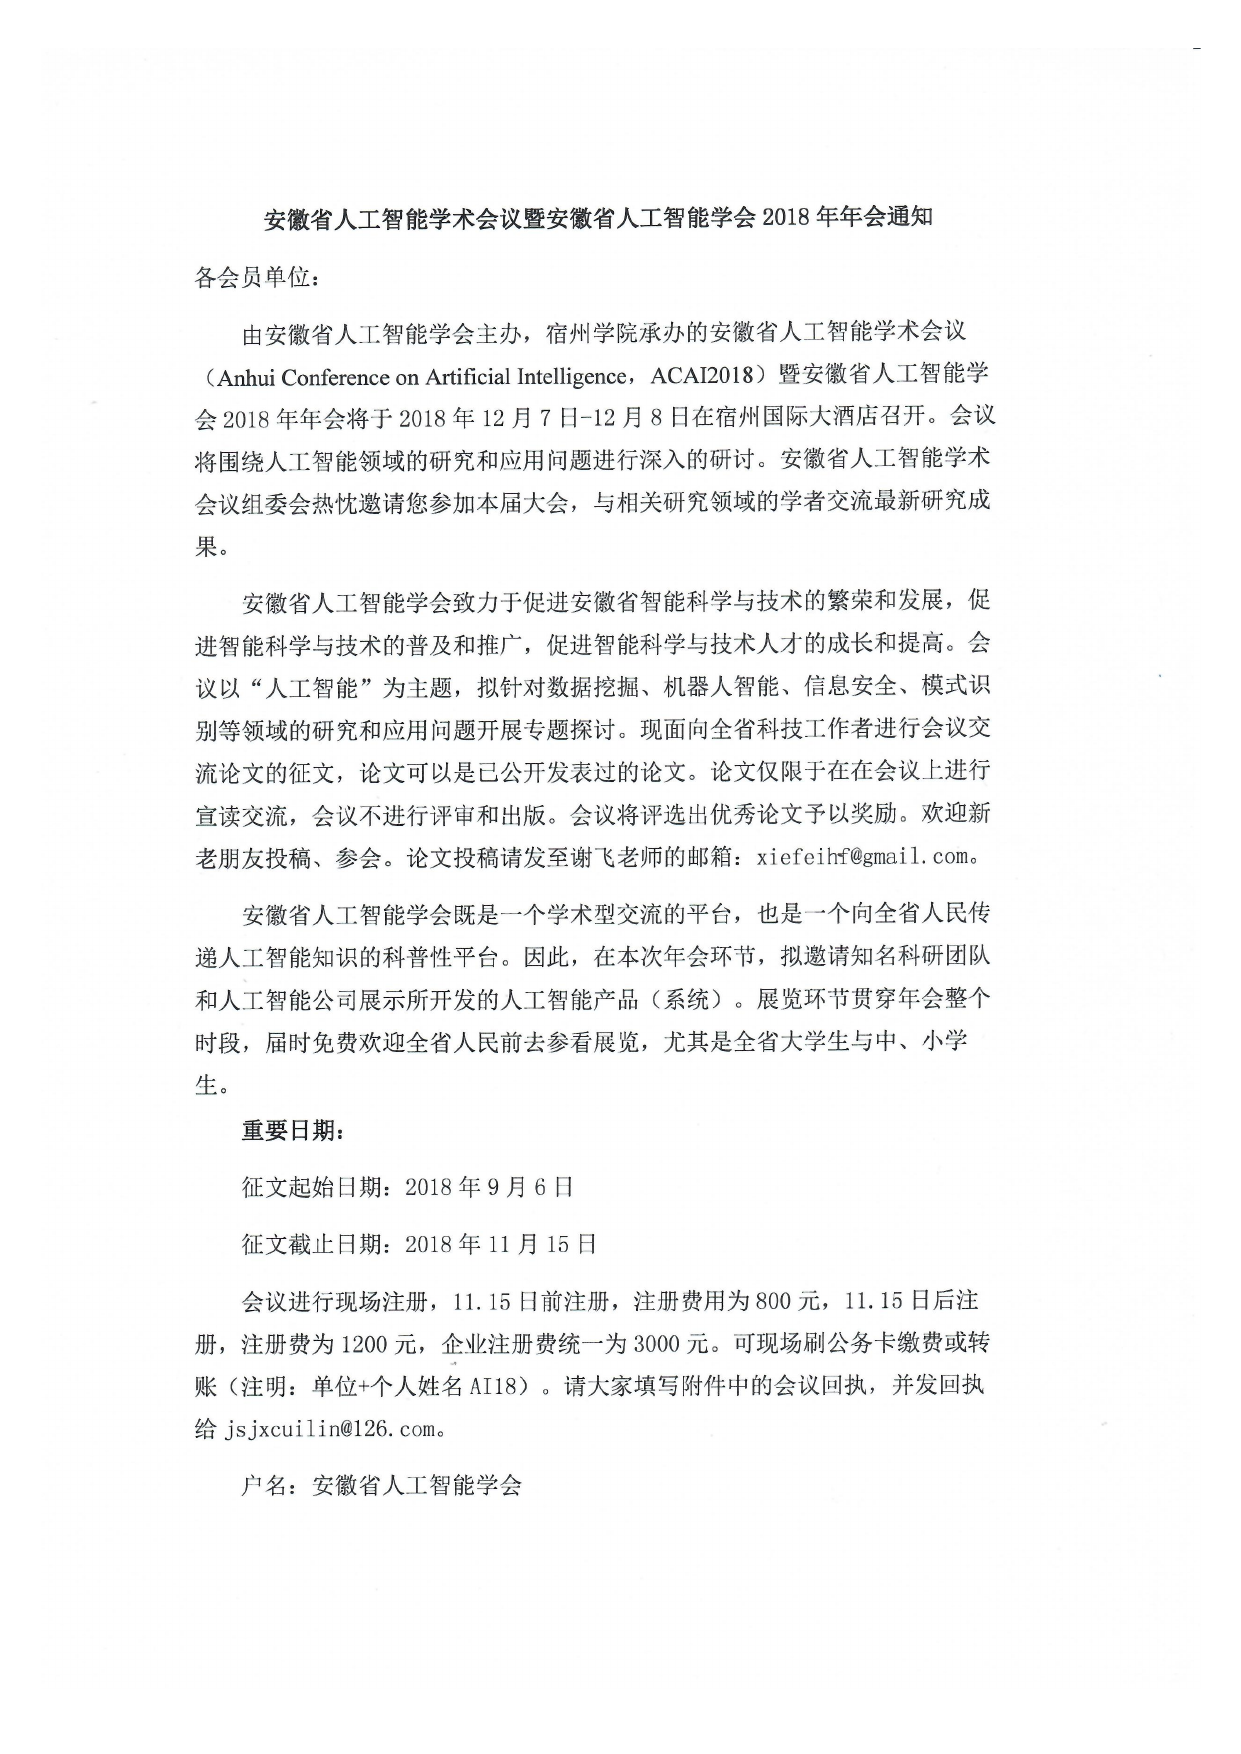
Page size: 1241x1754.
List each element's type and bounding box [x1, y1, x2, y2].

picture [41, 48, 1201, 1689]
